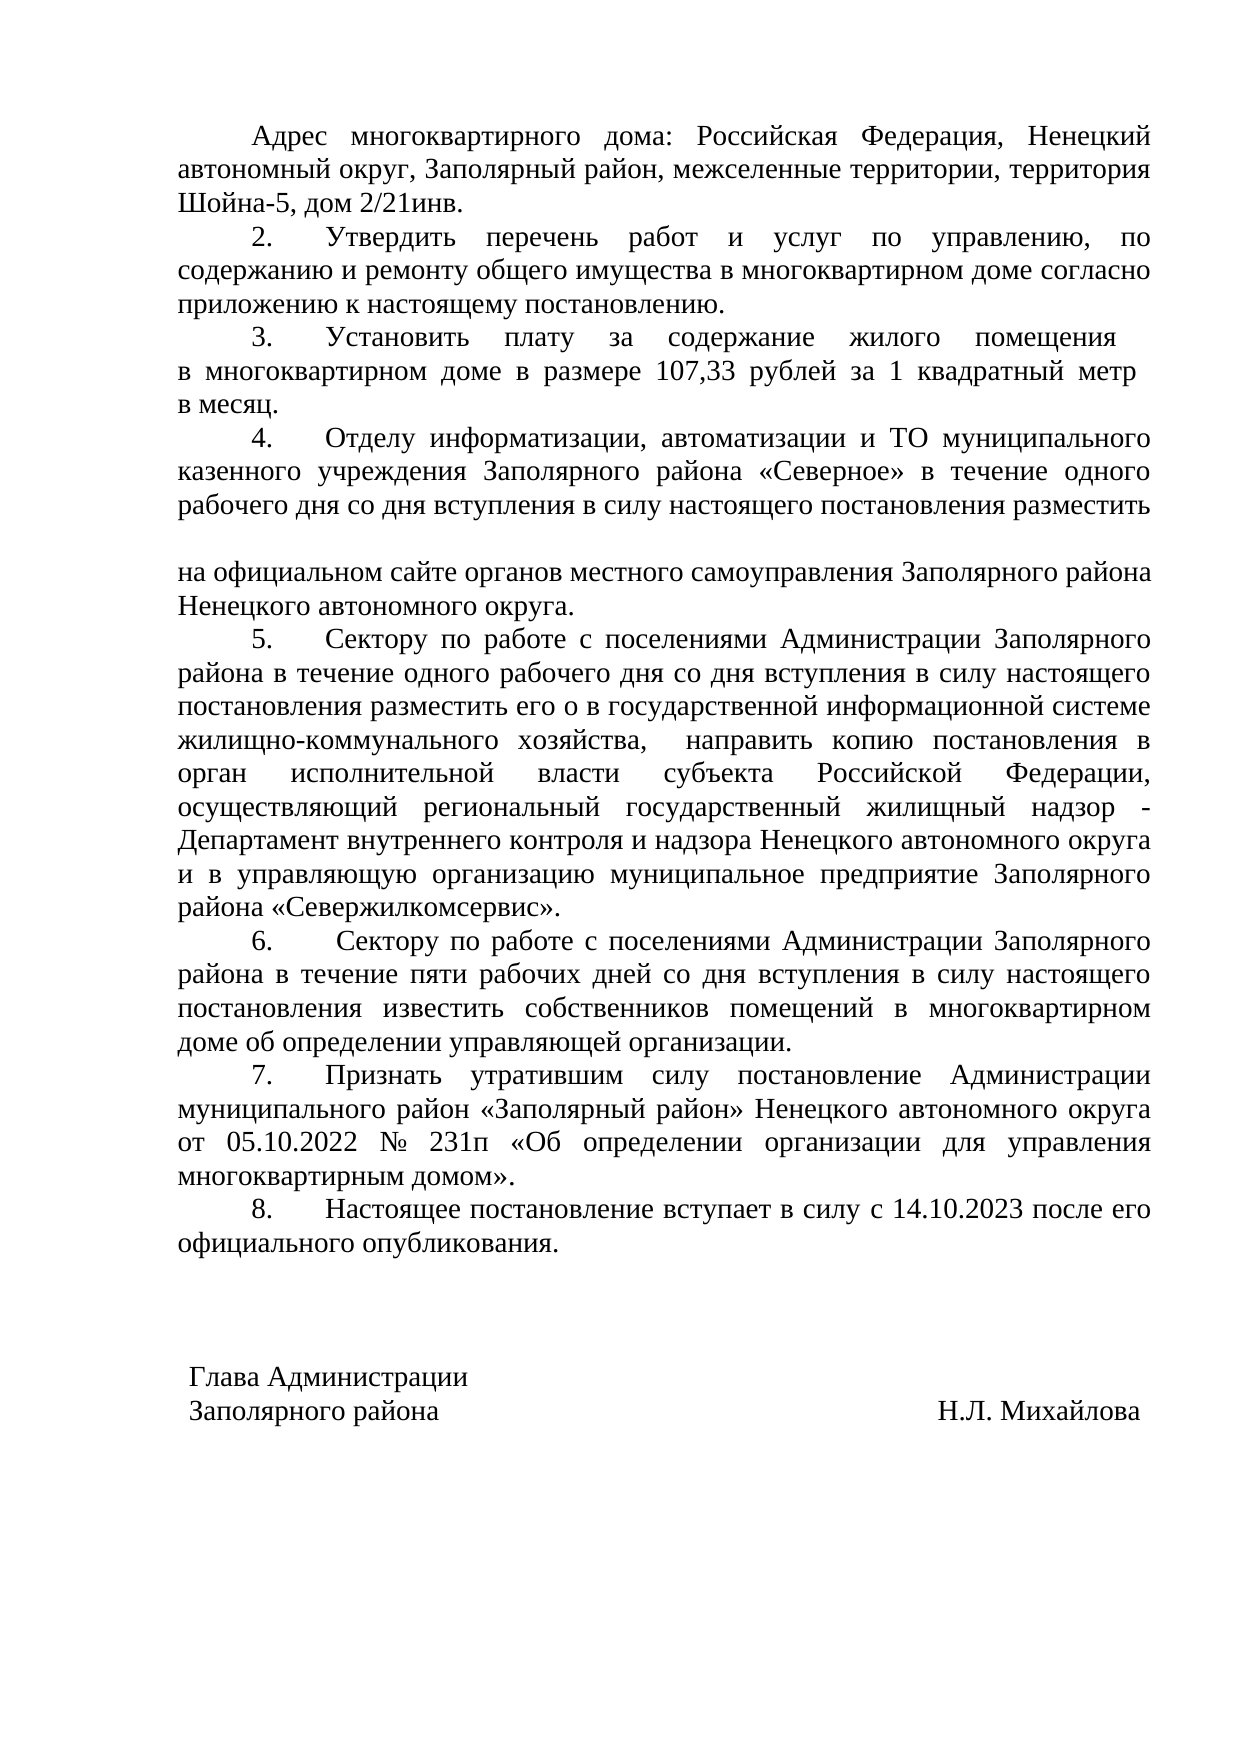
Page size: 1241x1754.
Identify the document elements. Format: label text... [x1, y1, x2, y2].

table_header Н.Л. Михайлова [666, 1359, 1152, 1426]
list Отделу информатизации, автоматизации и ТО муниципального казенного учреждения Заполярного района «Северное» в течение одного рабочего дня со дня вступления в силу настоящего постановления разместить на официальном сайте органов местного самоуправления Заполярного района Ненецкого автономного округа. [177, 420, 1152, 621]
list Утвердить перечень работ и услуг по управлению, по содержанию и ремонту общего имущества в многоквартирном доме согласно приложению к настоящему постановлению. [177, 219, 1152, 319]
list Признать утратившим силу постановление Администрации муниципального район «Заполярный район» Ненецкого автономного округа от 05.10.2022 № 231п «Об определении организации для управления многоквартирным домом». [177, 1057, 1152, 1191]
list Установить плату за содержание жилого помещения в многоквартирном доме в размере 107,33 рублей за 1 квадратный метр в месяц. [177, 319, 1152, 420]
list Сектору по работе с поселениями Администрации Заполярного района в течение пяти рабочих дней со дня вступления в силу настоящего постановления известить собственников помещений в многоквартирном доме об определении управляющей организации. [177, 923, 1152, 1057]
table_header Глава Администрации Заполярного района [177, 1359, 666, 1426]
list Сектору по работе с поселениями Администрации Заполярного района в течение одного рабочего дня со дня вступления в силу настоящего постановления разместить его о в государственной информационной системе жилищно-коммунального хозяйства, направить копию постановления в орган исполнительной власти субъекта Российской Федерации, осуществляющий региональный государственный жилищный надзор - Департамент внутреннего контроля и надзора Ненецкого автономного округа и в управляющую организацию муниципальное предприятие Заполярного района «Севержилкомсервис». [177, 621, 1152, 923]
text Адрес многоквартирного дома: Российская Федерация, Ненецкий автономный округ, Заполярный район, межселенные территории, территория Шойна-5, дом 2/21инв. [177, 118, 1152, 219]
list Настоящее постановление вступает в силу с 14.10.2023 после его официального опубликования. [177, 1191, 1152, 1258]
